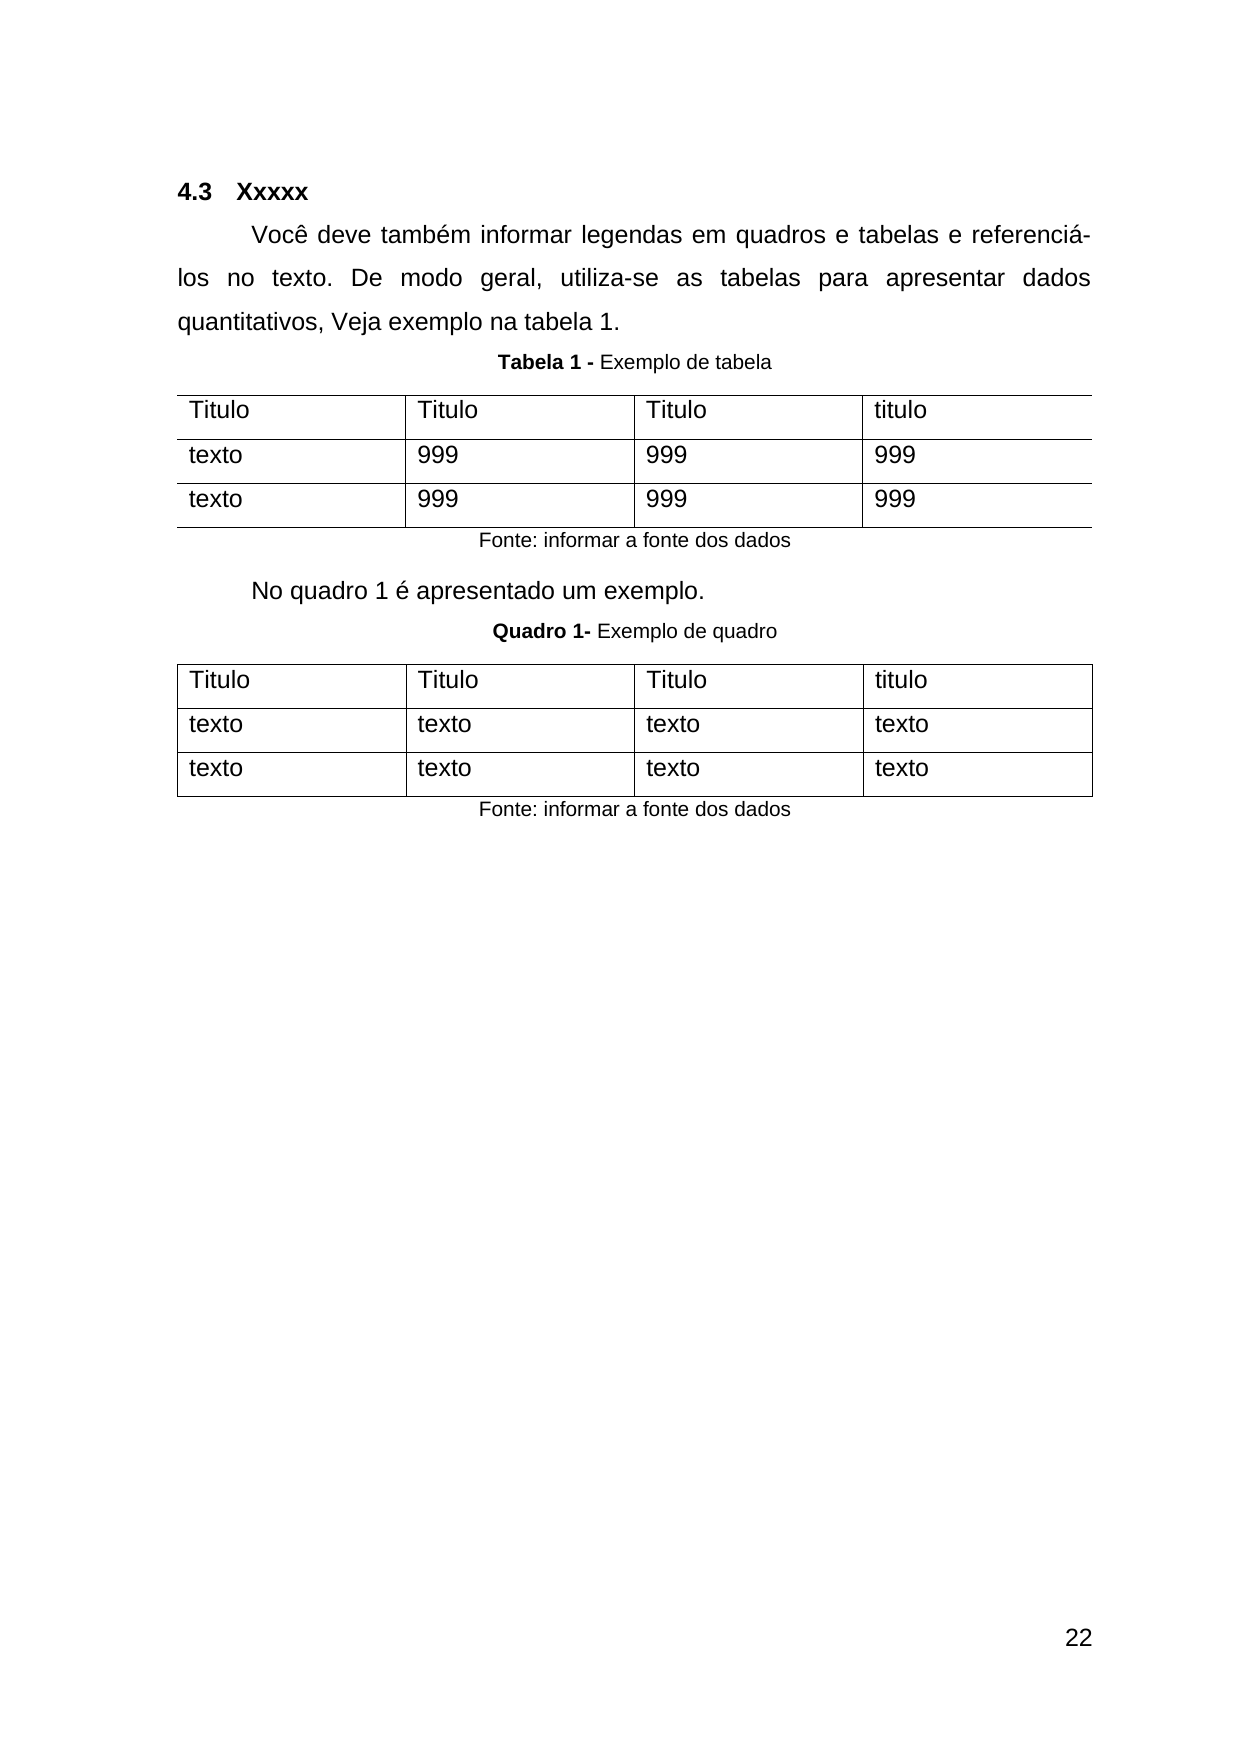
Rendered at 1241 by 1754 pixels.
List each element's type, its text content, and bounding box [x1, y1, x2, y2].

table_cell 999 [863, 484, 1092, 527]
table_cell 999 [635, 484, 862, 527]
text Fonte: informar a fonte dos dados [177, 528, 1092, 552]
table_cell texto [635, 753, 863, 796]
table_cell texto [635, 709, 863, 752]
table_header Titulo [177, 396, 405, 438]
table_cell texto [178, 709, 406, 752]
table_cell texto [407, 709, 634, 752]
table_header Titulo [635, 665, 863, 708]
table_cell texto [864, 753, 1092, 796]
table_cell 999 [863, 440, 1092, 483]
table_cell texto [178, 753, 406, 796]
text No quadro 1 é apresentado um exemplo. [177, 576, 1092, 605]
table_cell texto [407, 753, 634, 796]
table_header Titulo [178, 665, 406, 708]
table_cell 999 [406, 484, 634, 527]
table_header titulo [863, 396, 1092, 438]
text Quadro 1- Exemplo de quadro [177, 619, 1092, 643]
text Tabela 1 - Exemplo de tabela [177, 350, 1092, 374]
text Fonte: informar a fonte dos dados [177, 797, 1092, 821]
table_cell texto [177, 440, 405, 483]
table_header titulo [864, 665, 1092, 708]
table_cell 999 [635, 440, 862, 483]
table_header Titulo [635, 396, 862, 438]
table_cell texto [177, 484, 405, 527]
table_cell 999 [406, 440, 634, 483]
subtitle Xxxxx [177, 177, 1092, 206]
table_header Titulo [407, 665, 634, 708]
table_cell texto [864, 709, 1092, 752]
table_header Titulo [406, 396, 634, 438]
text Você deve também informar legendas em quadros e tabelas e referenciá-los no texto. De modo geral, utiliza-se as tabelas para apresentar dados quantitativos, Veja exemplo na tabela 1. [177, 220, 1092, 335]
